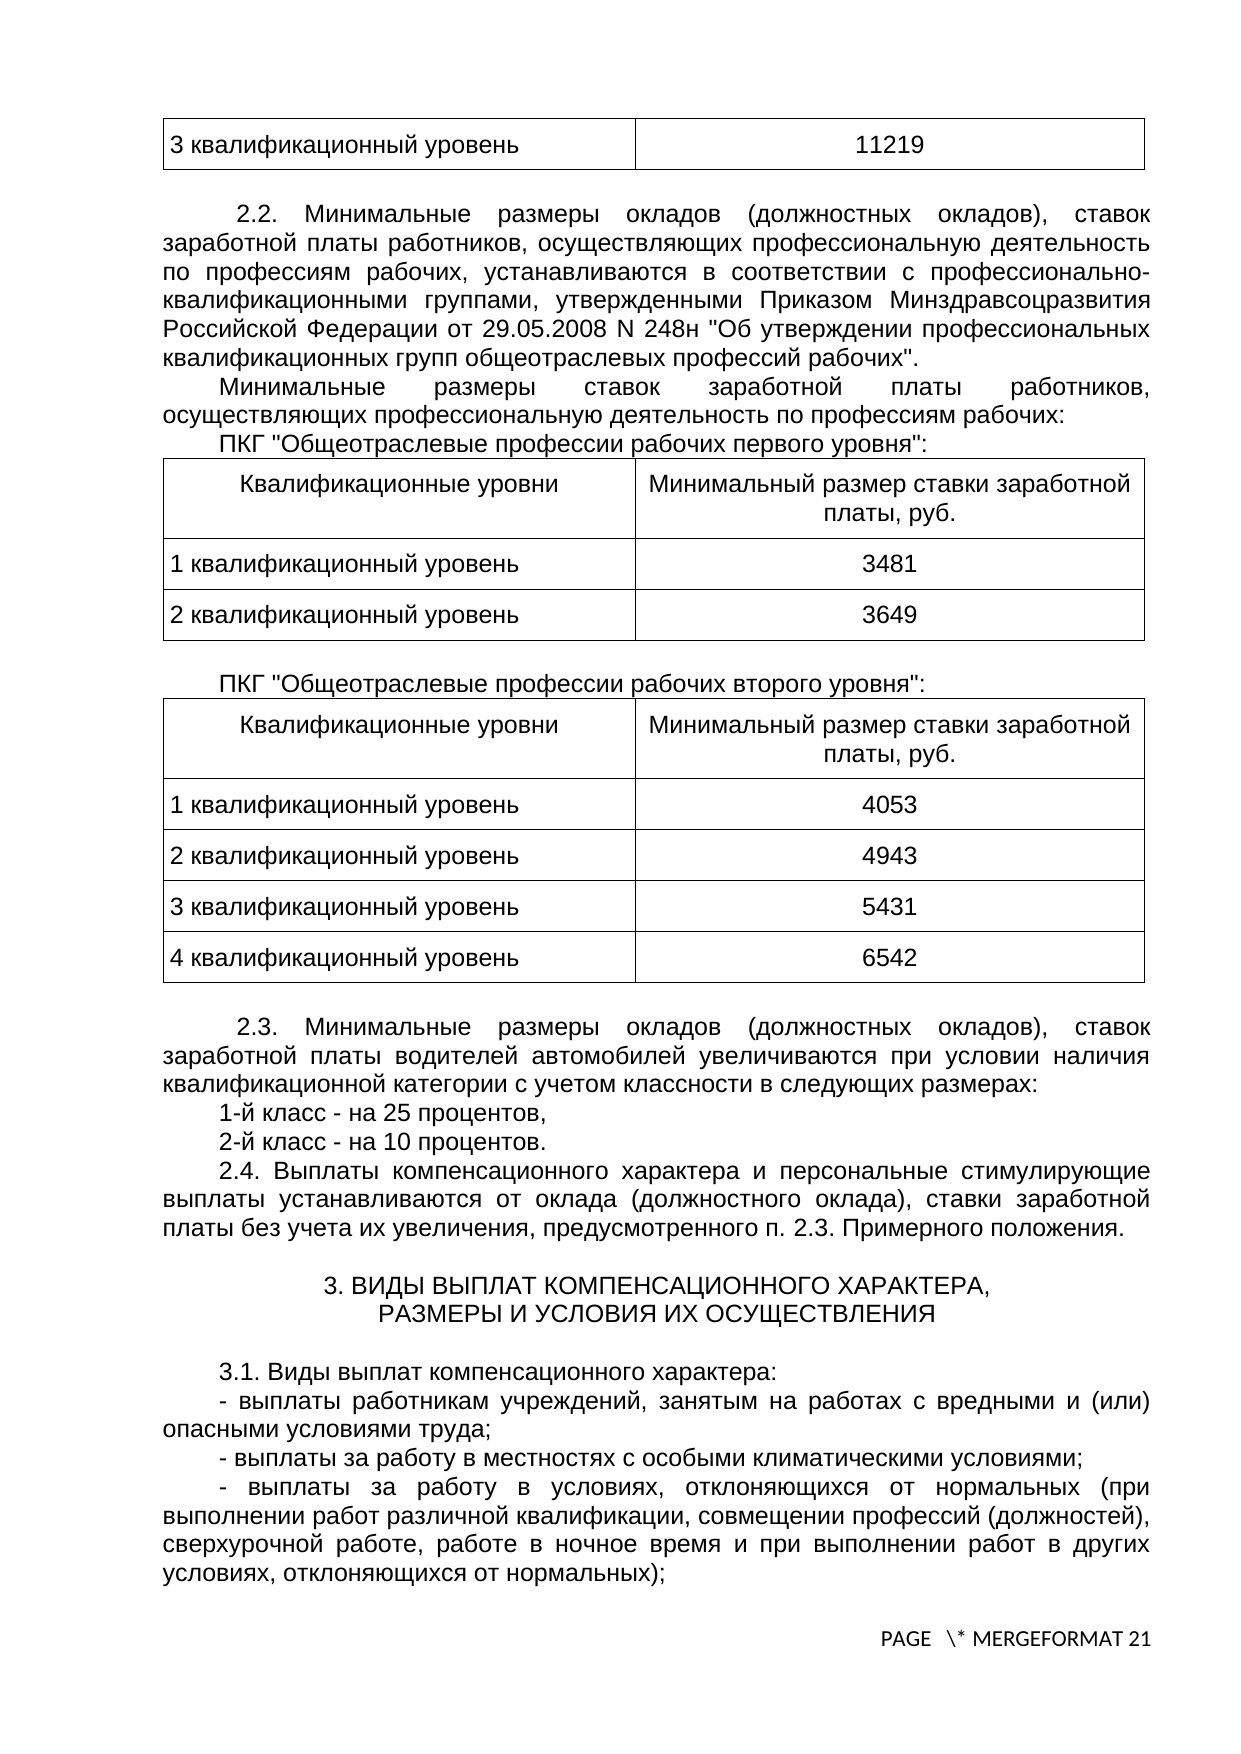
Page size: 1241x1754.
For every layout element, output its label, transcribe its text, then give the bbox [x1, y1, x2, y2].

text 2-й класс - на 10 процентов. [162, 1127, 1152, 1156]
table_cell 2 квалификационный уровень [164, 830, 635, 880]
text 2.3. Минимальные размеры окладов (должностных окладов), ставок заработной платы водителей автомобилей увеличиваются при условии наличия квалификационной категории с учетом классности в следующих размерах: [162, 1012, 1152, 1098]
text Минимальные размеры ставок заработной платы работников, осуществляющих профессиональную деятельность по профессиям рабочих: [162, 371, 1152, 429]
text ПКГ "Общеотраслевые профессии рабочих первого уровня": [162, 429, 1152, 458]
text 2.2. Минимальные размеры окладов (должностных окладов), ставок заработной платы работников, осуществляющих профессиональную деятельность по профессиям рабочих, устанавливаются в соответствии с профессионально-квалификационными группами, утвержденными Приказом Минздравсоцразвития Российской Федерации от 29.05.2008 N 248н "Об утверждении профессиональных квалификационных групп общеотраслевых профессий рабочих". [162, 199, 1152, 371]
text 1-й класс - на 25 процентов, [162, 1098, 1152, 1127]
table_cell 4 квалификационный уровень [164, 932, 635, 982]
table_cell 1 квалификационный уровень [164, 539, 635, 588]
table_cell 1 квалификационный уровень [164, 779, 635, 829]
text 3.1. Виды выплат компенсационного характера: [162, 1357, 1152, 1386]
table_header Минимальный размер ставки заработной платы, руб. [636, 699, 1144, 778]
table_cell 3 квалификационный уровень [164, 881, 635, 931]
table_cell 4053 [636, 779, 1144, 829]
text - выплаты за работу в местностях с особыми климатическими условиями; [162, 1443, 1152, 1472]
table_header Квалификационные уровни [164, 459, 635, 537]
table_cell 3 квалификационный уровень [164, 119, 635, 169]
text РАЗМЕРЫ И УСЛОВИЯ ИХ ОСУЩЕСТВЛЕНИЯ [162, 1299, 1152, 1328]
table_cell 11219 [636, 119, 1144, 169]
text 2.4. Выплаты компенсационного характера и персональные стимулирующие выплаты устанавливаются от оклада (должностного оклада), ставки заработной платы без учета их увеличения, предусмотренного п. 2.3. Примерного положения. [162, 1156, 1152, 1242]
table_cell 6542 [636, 932, 1144, 982]
text 3. ВИДЫ ВЫПЛАТ КОМПЕНСАЦИОННОГО ХАРАКТЕРА, [162, 1271, 1152, 1299]
text ПКГ "Общеотраслевые профессии рабочих второго уровня": [162, 669, 1152, 698]
table_cell 5431 [636, 881, 1144, 931]
text - выплаты работникам учреждений, занятым на работах с вредными и (или) опасными условиями труда; [162, 1386, 1152, 1443]
table_cell 2 квалификационный уровень [164, 590, 635, 639]
table_header Минимальный размер ставки заработной платы, руб. [636, 459, 1144, 537]
table_header Квалификационные уровни [164, 699, 635, 778]
table_cell 4943 [636, 830, 1144, 880]
table_cell 3649 [636, 590, 1144, 639]
table_cell 3481 [636, 539, 1144, 588]
text - выплаты за работу в условиях, отклоняющихся от нормальных (при выполнении работ различной квалификации, совмещении профессий (должностей), сверхурочной работе, работе в ночное время и при выполнении работ в других условиях, отклоняющихся от нормальных); [162, 1472, 1152, 1587]
